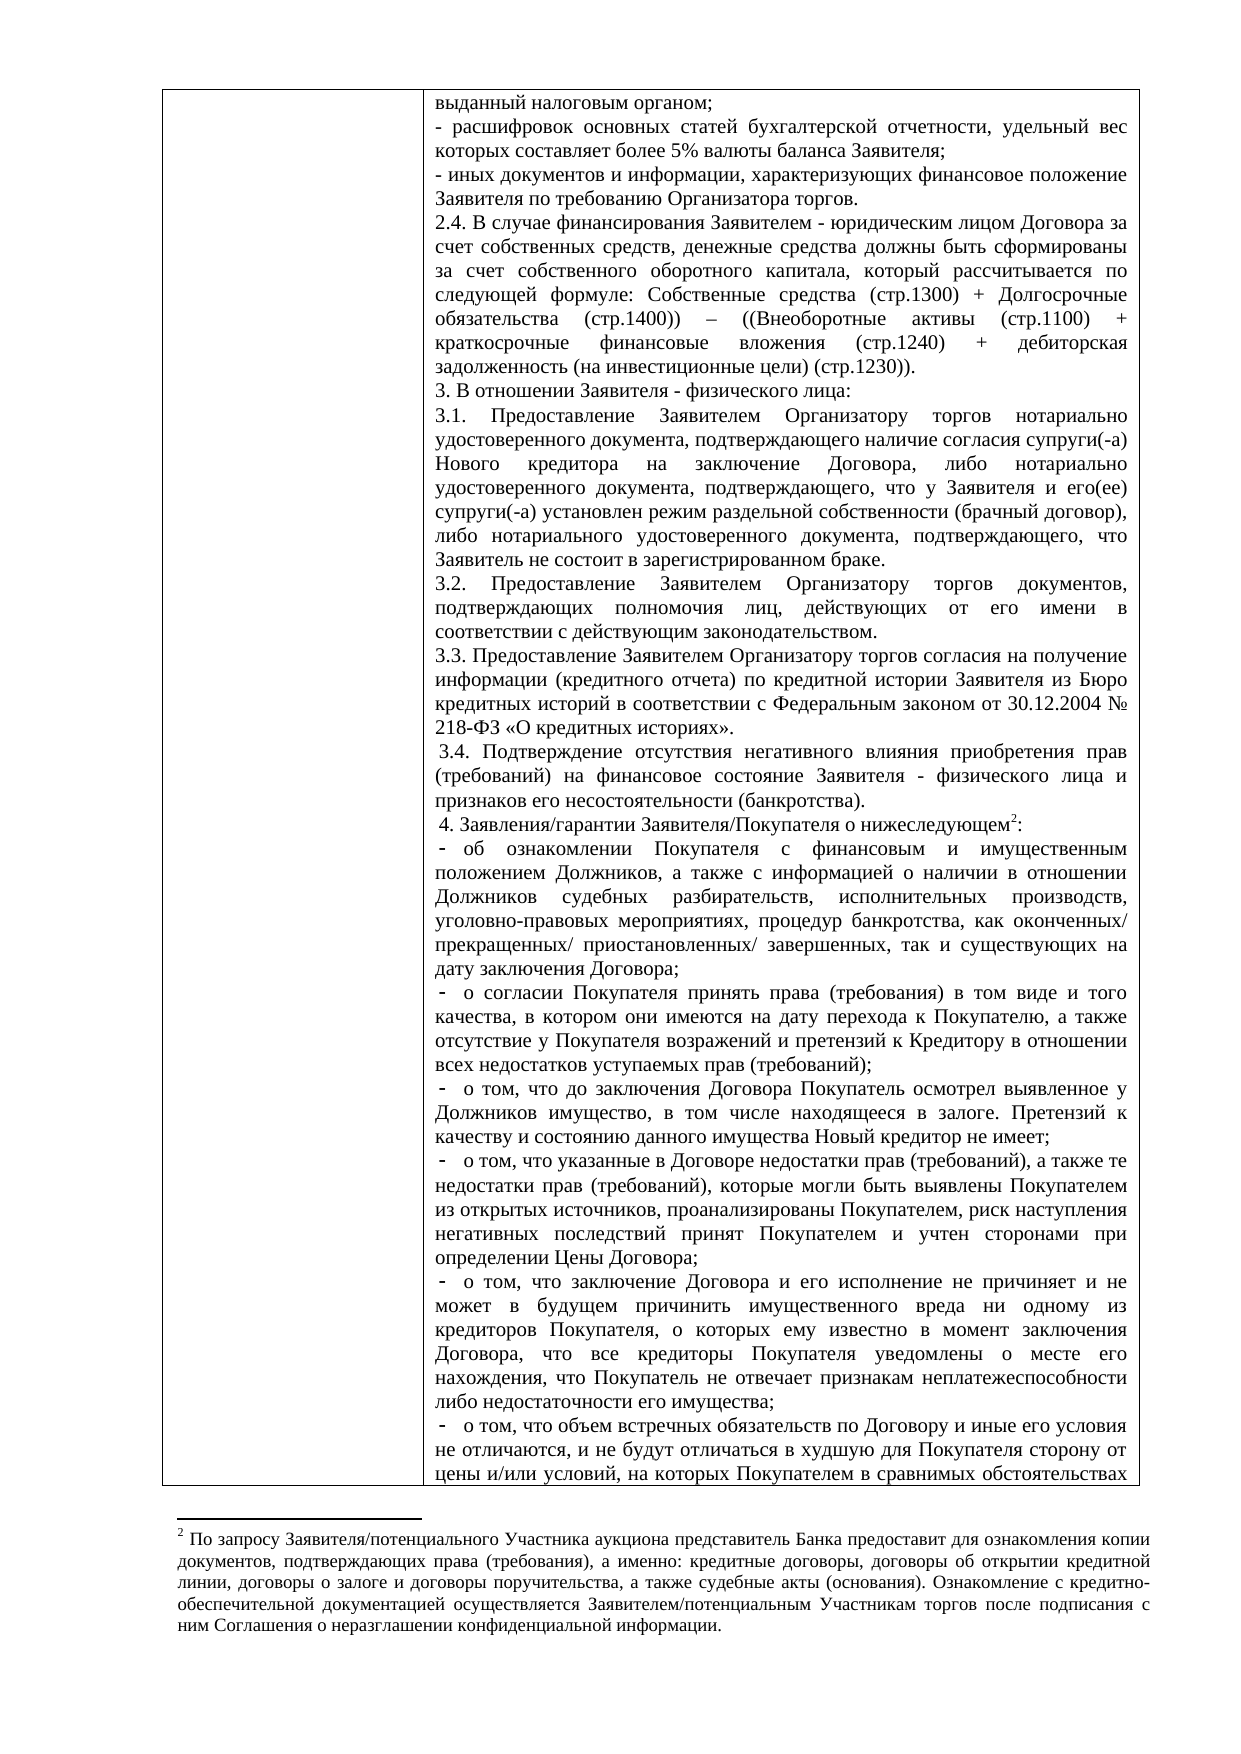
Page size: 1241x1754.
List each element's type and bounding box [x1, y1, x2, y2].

table_cell [424, 90, 1139, 1485]
table_cell [163, 90, 423, 1485]
